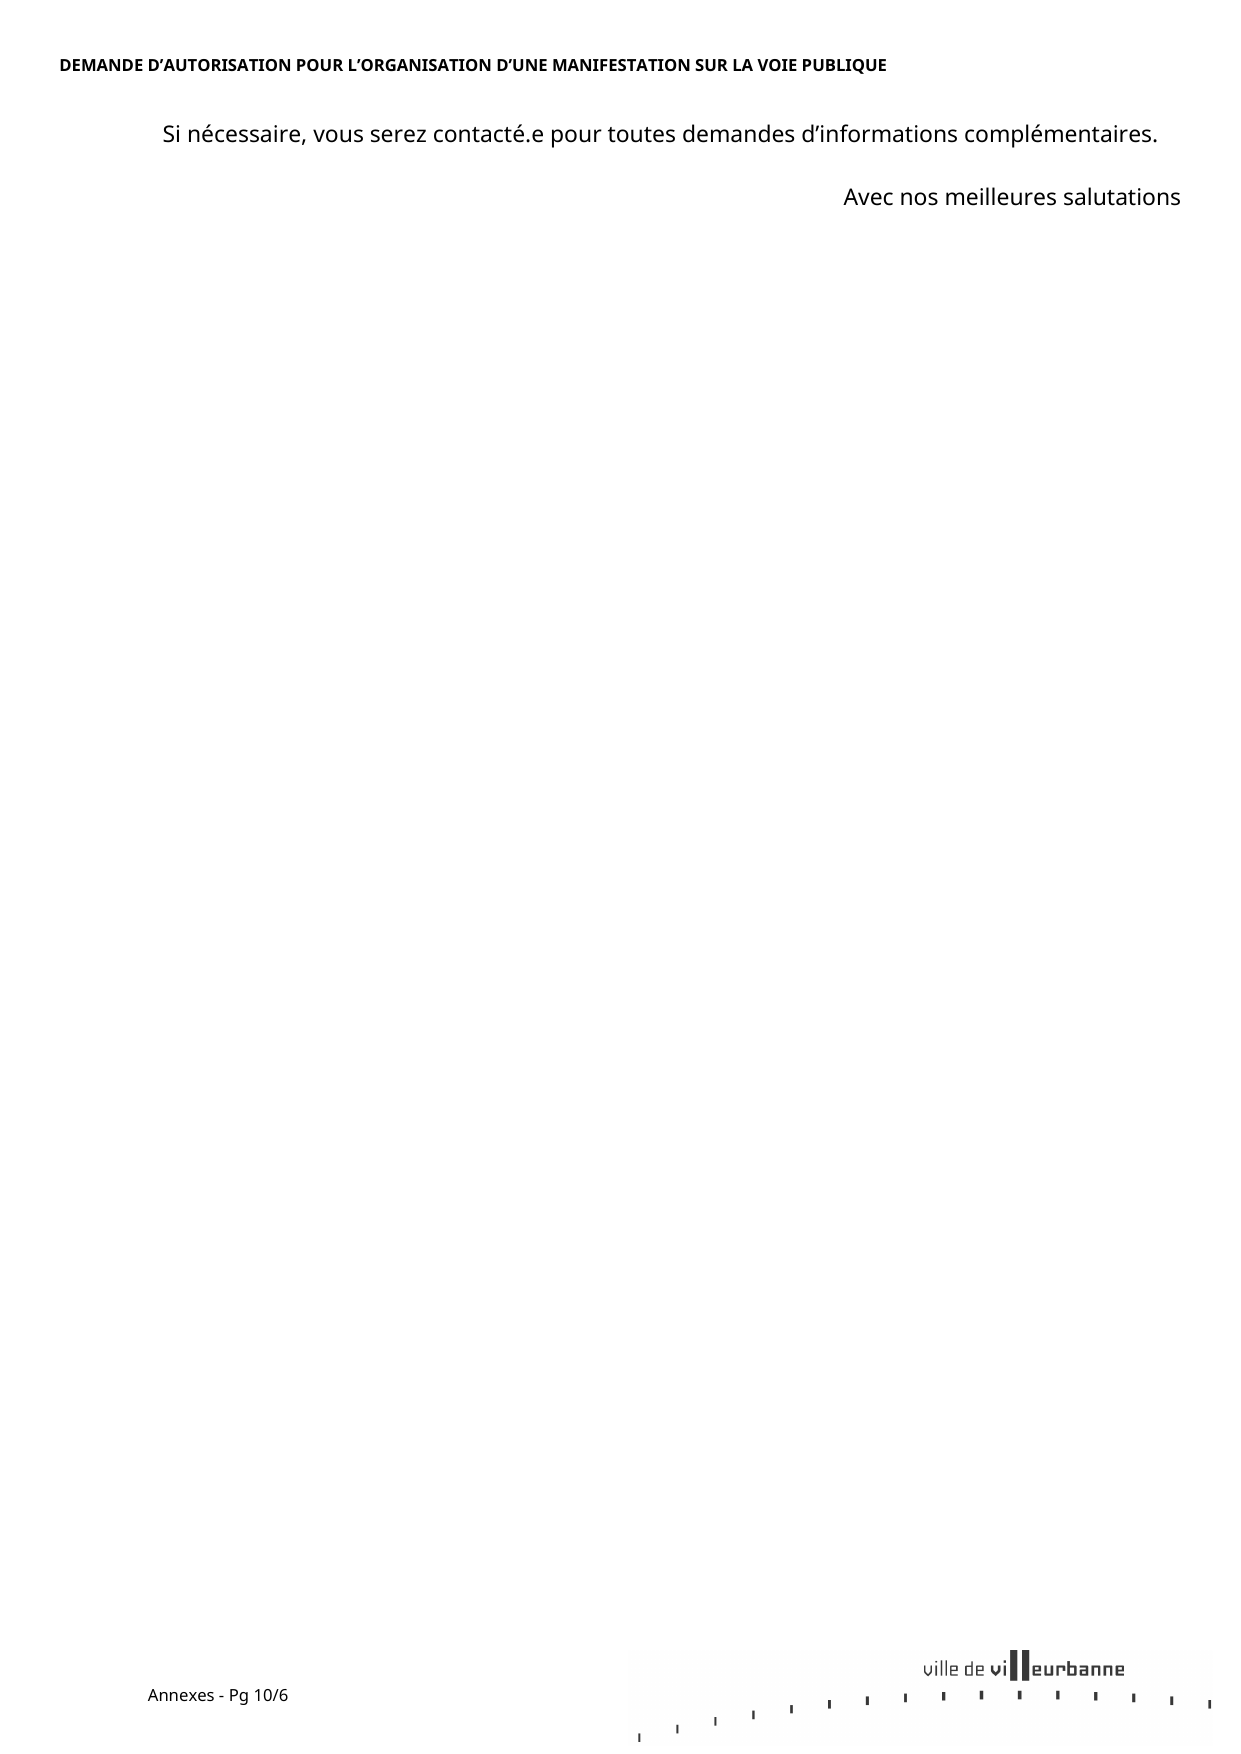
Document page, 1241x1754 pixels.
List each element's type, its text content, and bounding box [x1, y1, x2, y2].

picture [627, 1650, 1213, 1746]
text Avec nos meilleures salutations [162, 181, 1181, 212]
text Si nécessaire, vous serez contacté.e pour toutes demandes d’informations complémentaires. [162, 118, 1181, 149]
